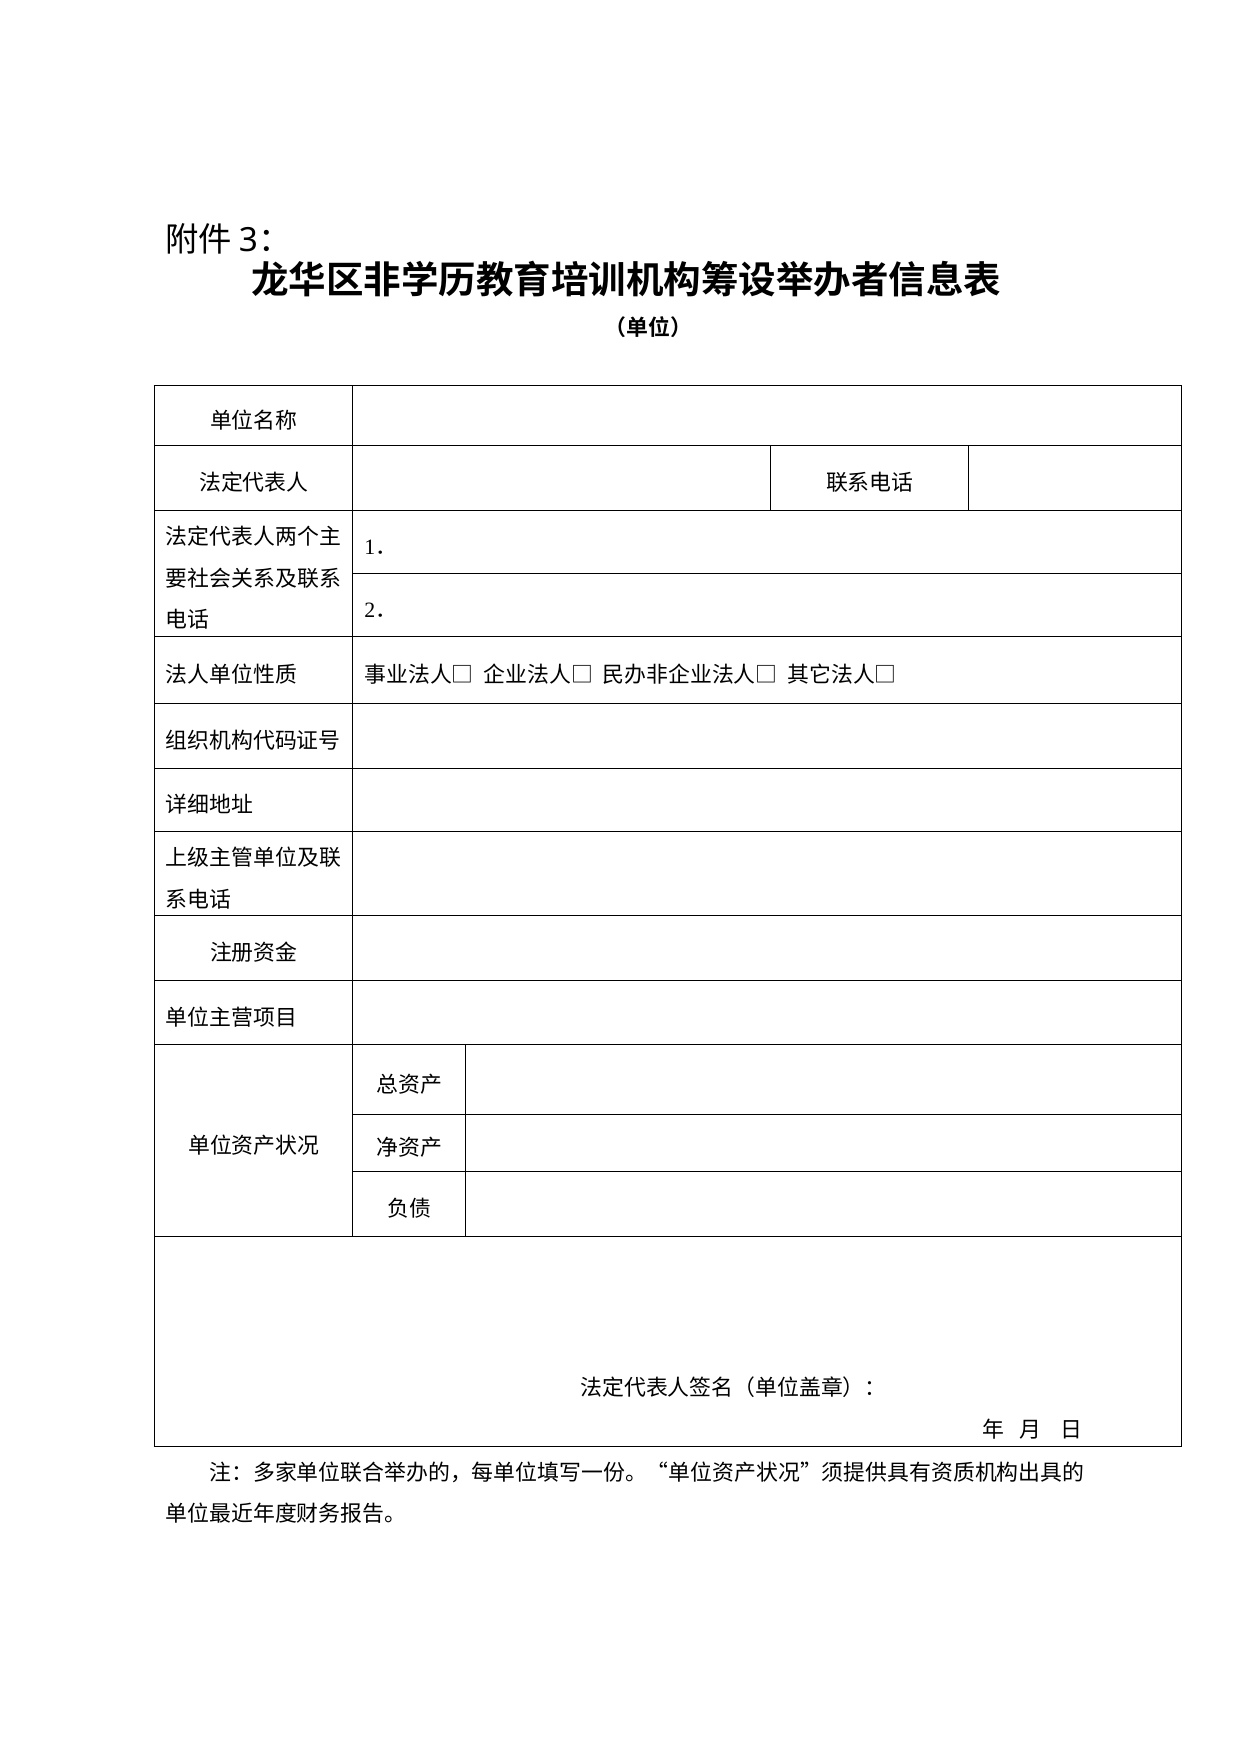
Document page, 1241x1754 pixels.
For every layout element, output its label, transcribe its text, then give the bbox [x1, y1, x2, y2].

table_cell 组织机构代码证号 [155, 704, 352, 768]
table_cell 法人单位性质 [155, 637, 352, 703]
table_cell 法定代表人两个主要社会关系及联系电话 [155, 511, 352, 636]
table_cell [353, 832, 1181, 915]
table_cell [353, 981, 1181, 1044]
table_cell [353, 769, 1181, 831]
table_cell [353, 446, 770, 510]
text 附件3： [165, 218, 1087, 260]
table_cell [466, 1045, 1181, 1114]
table_cell 1． [353, 511, 1181, 572]
table_cell 详细地址 [155, 769, 352, 831]
table_cell 单位主营项目 [155, 981, 352, 1044]
table_cell [353, 704, 1181, 768]
table_cell 负债 [353, 1172, 465, 1236]
table_cell 净资产 [353, 1115, 465, 1171]
table_cell 2． [353, 574, 1181, 636]
table_cell [466, 1172, 1181, 1236]
table_header [353, 386, 1181, 445]
table_cell 法定代表人签名（单位盖章）： 年 月 日 [155, 1237, 1181, 1446]
table_cell 法定代表人 [155, 446, 352, 510]
table_cell 上级主管单位及联系电话 [155, 832, 352, 915]
table_cell 单位资产状况 [155, 1045, 352, 1236]
text 注：多家单位联合举办的，每单位填写一份。“单位资产状况”须提供具有资质机构出具的单位最近年度财务报告。 [165, 1447, 1087, 1530]
table_cell 联系电话 [771, 446, 968, 510]
table_header 单位名称 [155, 386, 352, 445]
text 龙华区非学历教育培训机构筹设举办者信息表 [165, 260, 1087, 302]
text （单位） [165, 302, 1087, 343]
table_cell 事业法人□ 企业法人□ 民办非企业法人□ 其它法人□ [353, 637, 1181, 703]
table_cell [466, 1115, 1181, 1171]
table_cell [353, 916, 1181, 980]
table_cell 注册资金 [155, 916, 352, 980]
table_cell 总资产 [353, 1045, 465, 1114]
table_cell [969, 446, 1181, 510]
